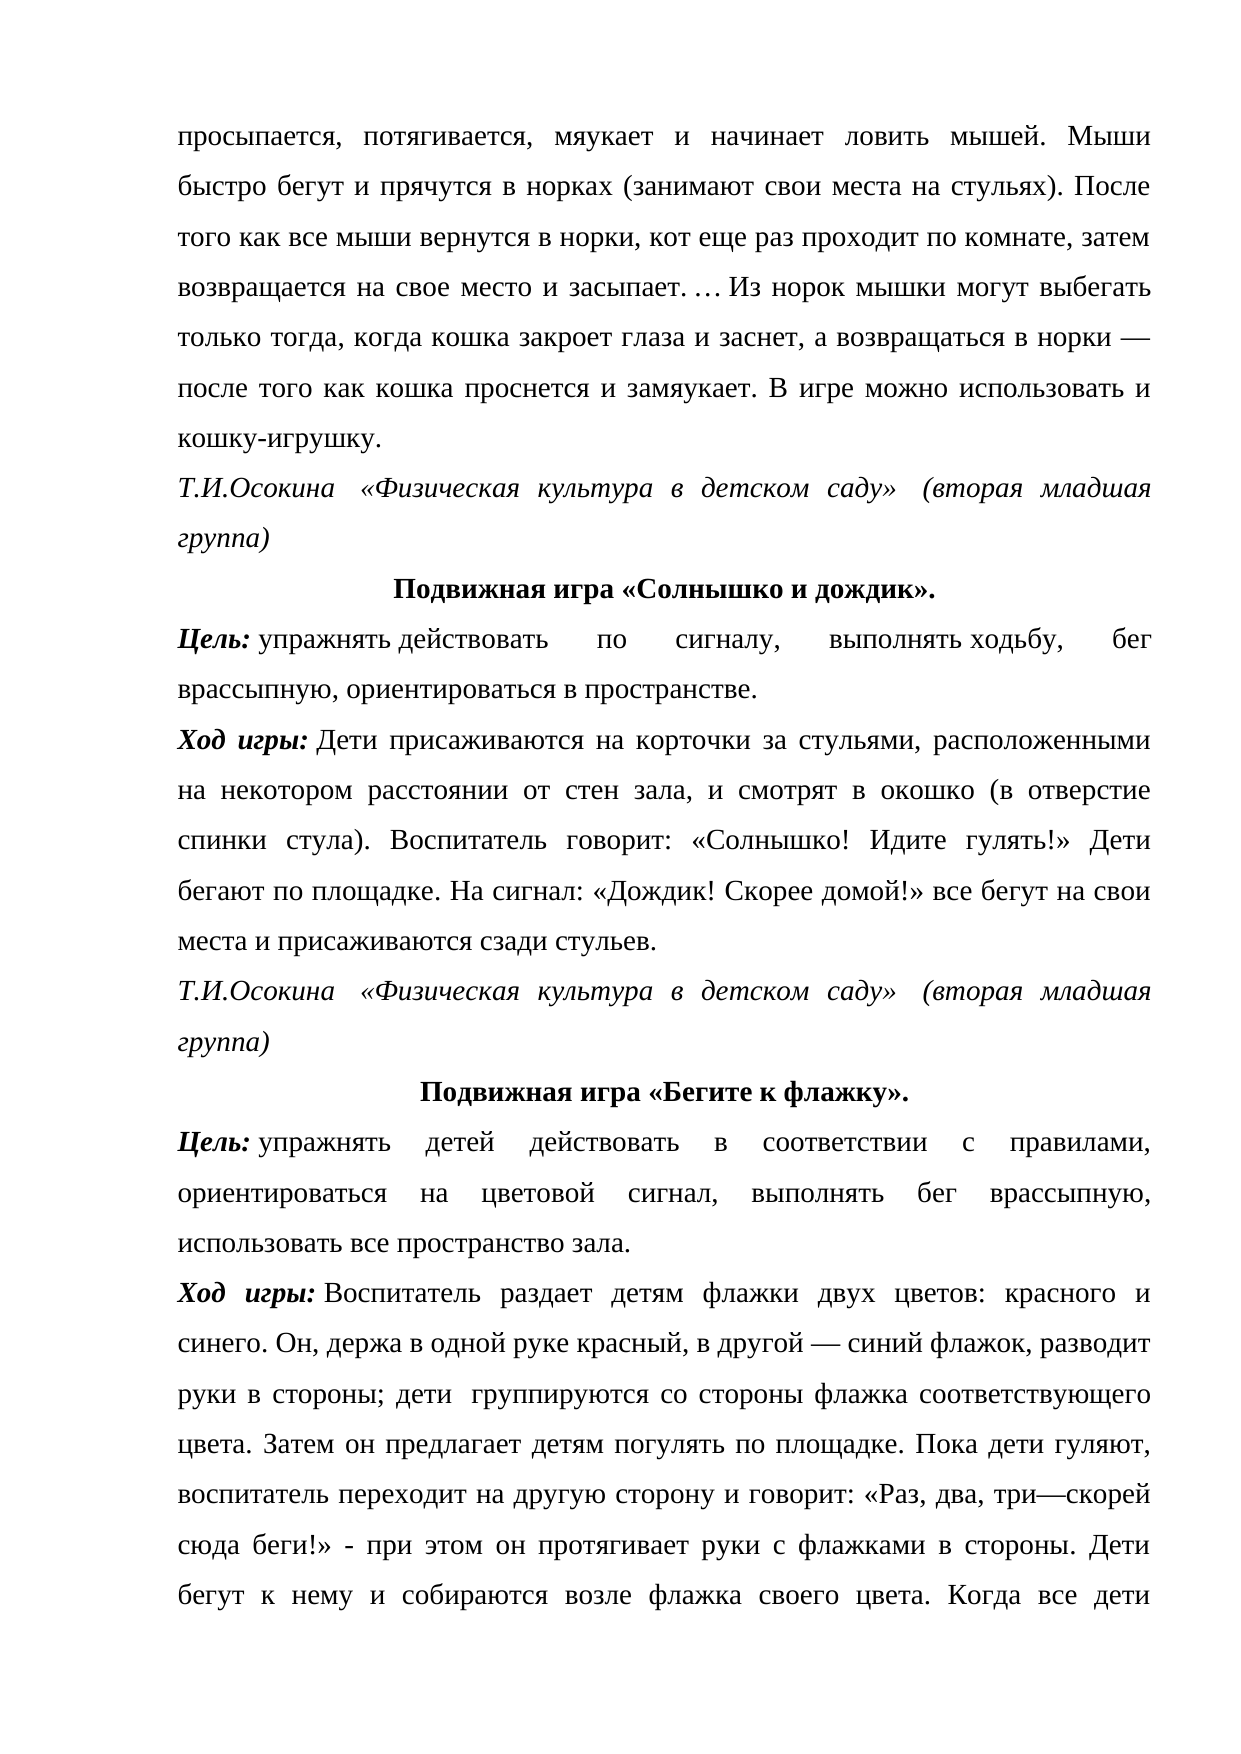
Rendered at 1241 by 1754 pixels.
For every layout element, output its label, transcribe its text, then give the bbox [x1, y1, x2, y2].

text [177, 1275, 1152, 1611]
text Т.И.Осокина «Физическая культура в детском саду» (вторая младшая группа) [177, 470, 1152, 554]
text Подвижная игра «Солнышко и дождик». [177, 571, 1152, 604]
text Подвижная игра «Бегите к флажку». [177, 1074, 1152, 1108]
text Ход игры: Дети присаживаются на корточки за стульями, расположенными на некотором расстоянии от стен зала, и смотрят в окошко (в отверстие спинки стула). Воспитатель говорит: «Солнышко! Идите гулять!» Дети бегают по площадке. На сигнал: «Дождик! Скорее домой!» все бегут на свои места и присаживаются сзади стульев. [177, 722, 1152, 957]
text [177, 118, 1152, 453]
text Цель: упражнять действовать по сигналу, выполнять ходьбу, бег врассыпную, ориентироваться в пространстве. [177, 621, 1152, 705]
text Т.И.Осокина «Физическая культура в детском саду» (вторая младшая группа) [177, 973, 1152, 1057]
text Цель: упражнять детей действовать в соответствии с правилами, ориентироваться на цветовой сигнал, выполнять бег врассыпную, использовать все пространство зала. [177, 1124, 1152, 1258]
